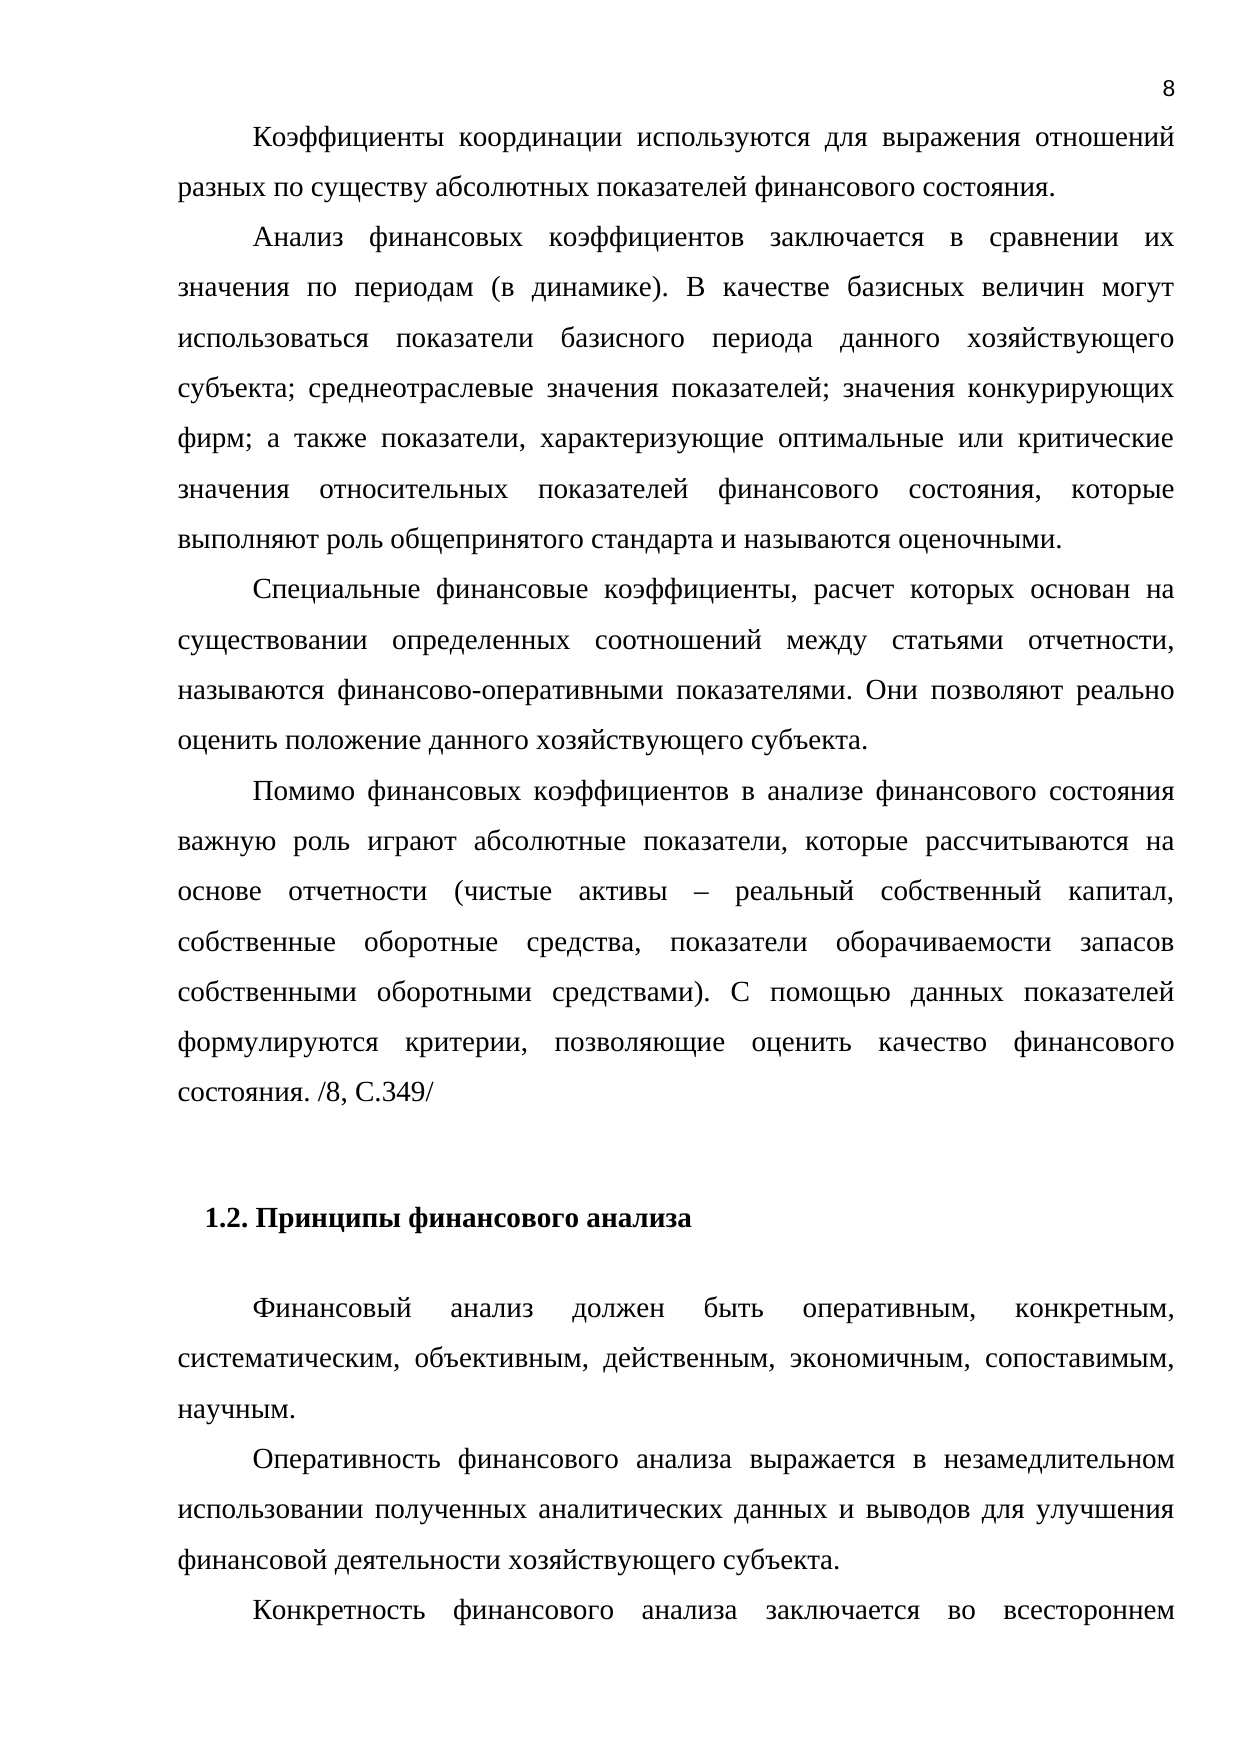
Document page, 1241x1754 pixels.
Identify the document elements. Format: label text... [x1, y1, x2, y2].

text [177, 1592, 1175, 1626]
text Оперативность финансового анализа выражается в незамедлительном использовании полученных аналитических данных и выводов для улучшения финансовой деятельности хозяйствующего субъекта. [177, 1441, 1175, 1575]
text Финансовый анализ должен быть оперативным, конкретным, систематическим, объективным, действенным, экономичным, сопоставимым, научным. [177, 1290, 1175, 1424]
text Специальные финансовые коэффициенты, расчет которых основан на существовании определенных соотношений между статьями отчетности, называются финансово-оперативными показателями. Они позволяют реально оценить положение данного хозяйствующего субъекта. [177, 571, 1175, 756]
text Помимо финансовых коэффициентов в анализе финансового состояния важную роль играют абсолютные показатели, которые рассчитываются на основе отчетности (чистые активы – реальный собственный капитал, собственные оборотные средства, показатели оборачиваемости запасов собственными оборотными средствами). С помощью данных показателей формулируются критерии, позволяющие оценить качество финансового состояния. /8, С.349/ [177, 773, 1175, 1108]
text Анализ финансовых коэффициентов заключается в сравнении их значения по периодам (в динамике). В качестве базисных величин могут использоваться показатели базисного периода данного хозяйствующего субъекта; среднеотраслевые значения показателей; значения конкурирующих фирм; а также показатели, характеризующие оптимальные или критические значения относительных показателей финансового состояния, которые выполняют роль общепринятого стандарта и называются оценочными. [177, 219, 1175, 555]
text Коэффициенты координации используются для выражения отношений разных по существу абсолютных показателей финансового состояния. [177, 119, 1175, 202]
subtitle 1.2. Принципы финансового анализа [177, 1200, 1175, 1234]
